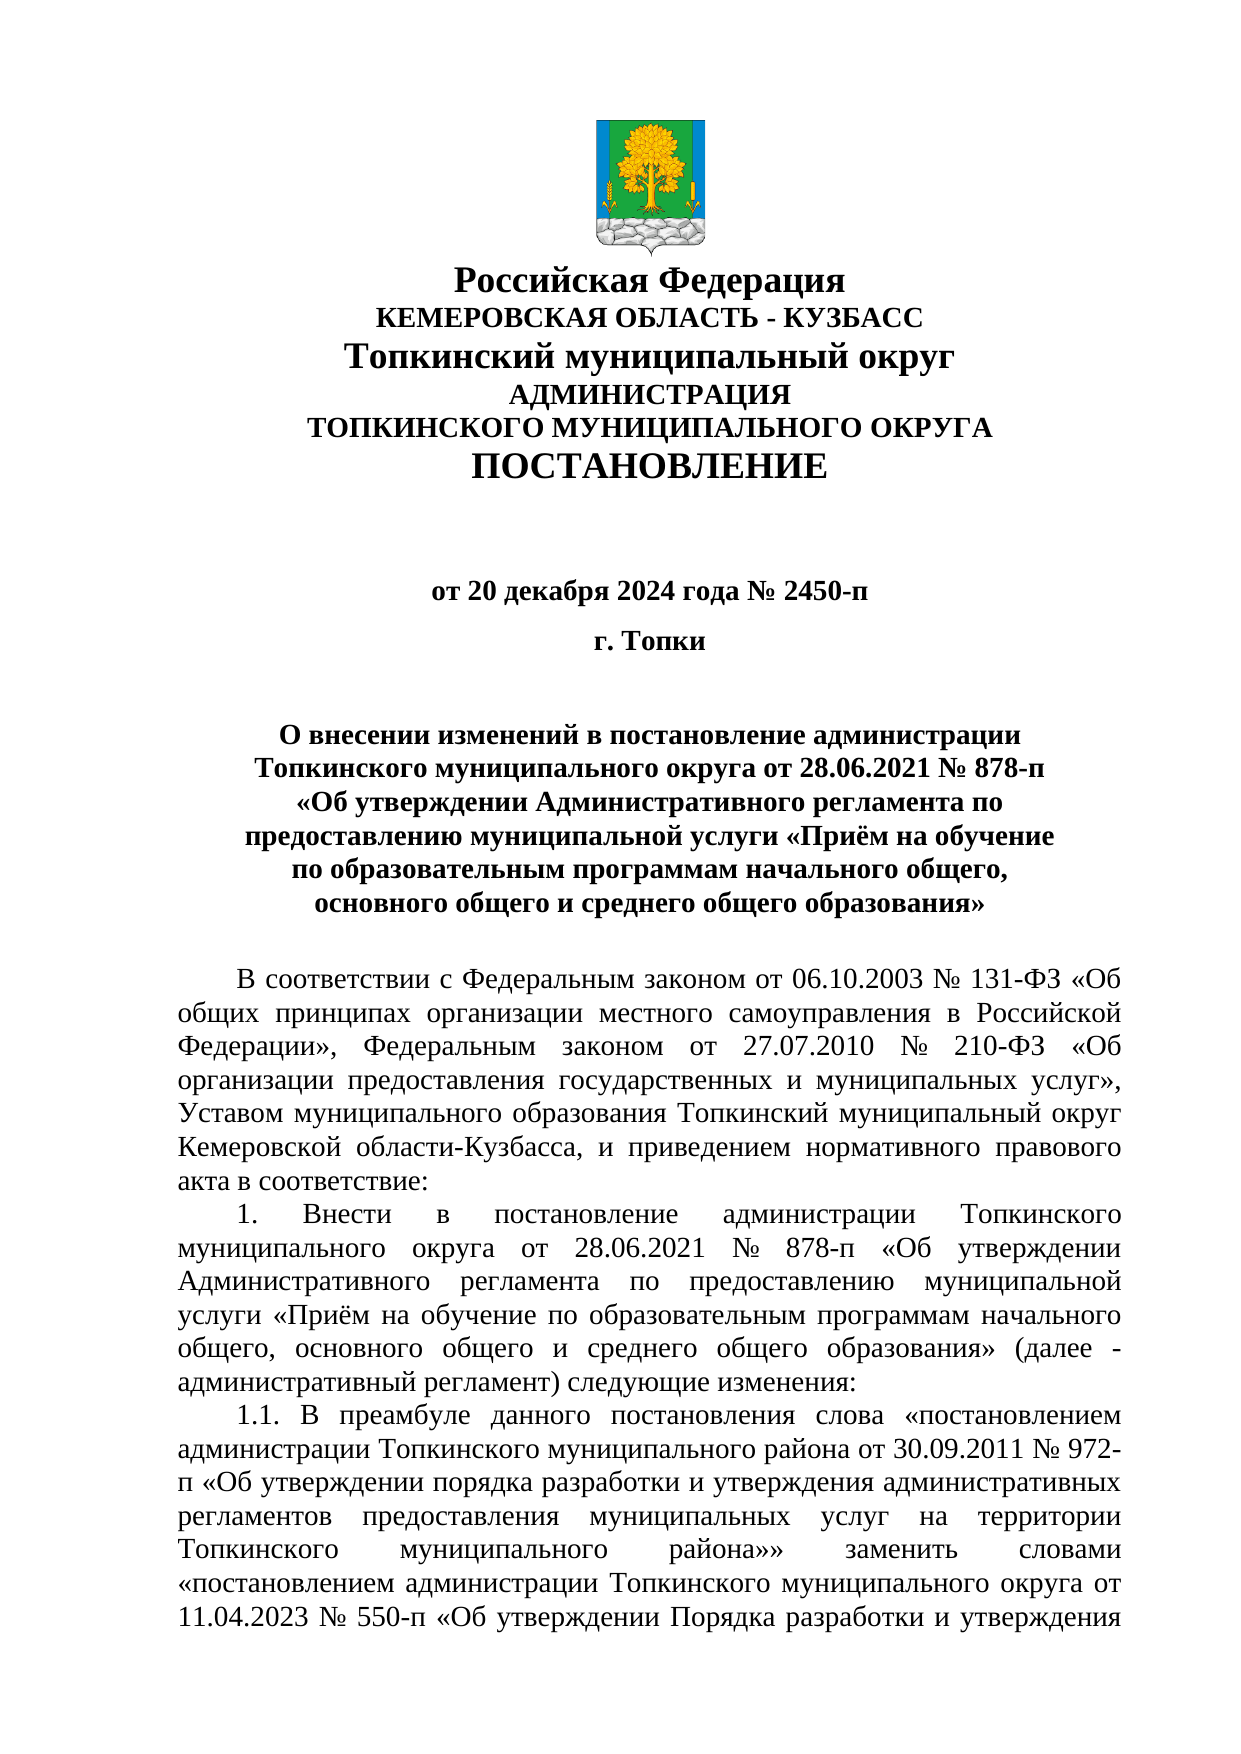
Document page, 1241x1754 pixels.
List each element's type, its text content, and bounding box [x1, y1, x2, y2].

table_header О внесении изменений в постановление администрации Топкинского муниципального округа от 28.06.2021 № 878-п «Об утверждении Административного регламента по предоставлению муниципальной услуги «Приём на обучение по образовательным программам начального общего, основного общего и среднего общего образования» [240, 717, 1059, 918]
text ТОПКИНСКОГО МУНИЦИПАЛЬНОГО округа [177, 410, 1122, 444]
text АДМИНИСТРАЦИЯ [177, 377, 1122, 410]
text от № [177, 573, 1122, 607]
text ПОСТАНОВЛЕНИЕ [177, 444, 1122, 487]
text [177, 1397, 1122, 1632]
picture [594, 118, 706, 257]
text Российская Федерация [177, 257, 1122, 300]
text Топкинский муниципальный округ [177, 334, 1122, 377]
text 1. Внести в постановление администрации Топкинского муниципального округа от 28.06.2021 № 878-п «Об утверждении Административного регламента по предоставлению муниципальной услуги «Приём на обучение по образовательным программам начального общего, основного общего и среднего общего образования» (далее - административный регламент) следующие изменения: [177, 1196, 1122, 1397]
text КЕМЕРОВСКАЯ ОБЛАСТЬ - КУЗБАСС [177, 300, 1122, 334]
text В соответствии с Федеральным законом от 06.10.2003 № 131-ФЗ «Об общих принципах организации местного самоуправления в Российской Федерации», Федеральным законом от 27.07.2010 № 210-ФЗ «Об организации предоставления государственных и муниципальных услуг», Уставом муниципального образования Топкинский муниципальный округ Кемеровской области-Кузбасса, и приведением нормативного правового акта в соответствие: [177, 961, 1122, 1196]
